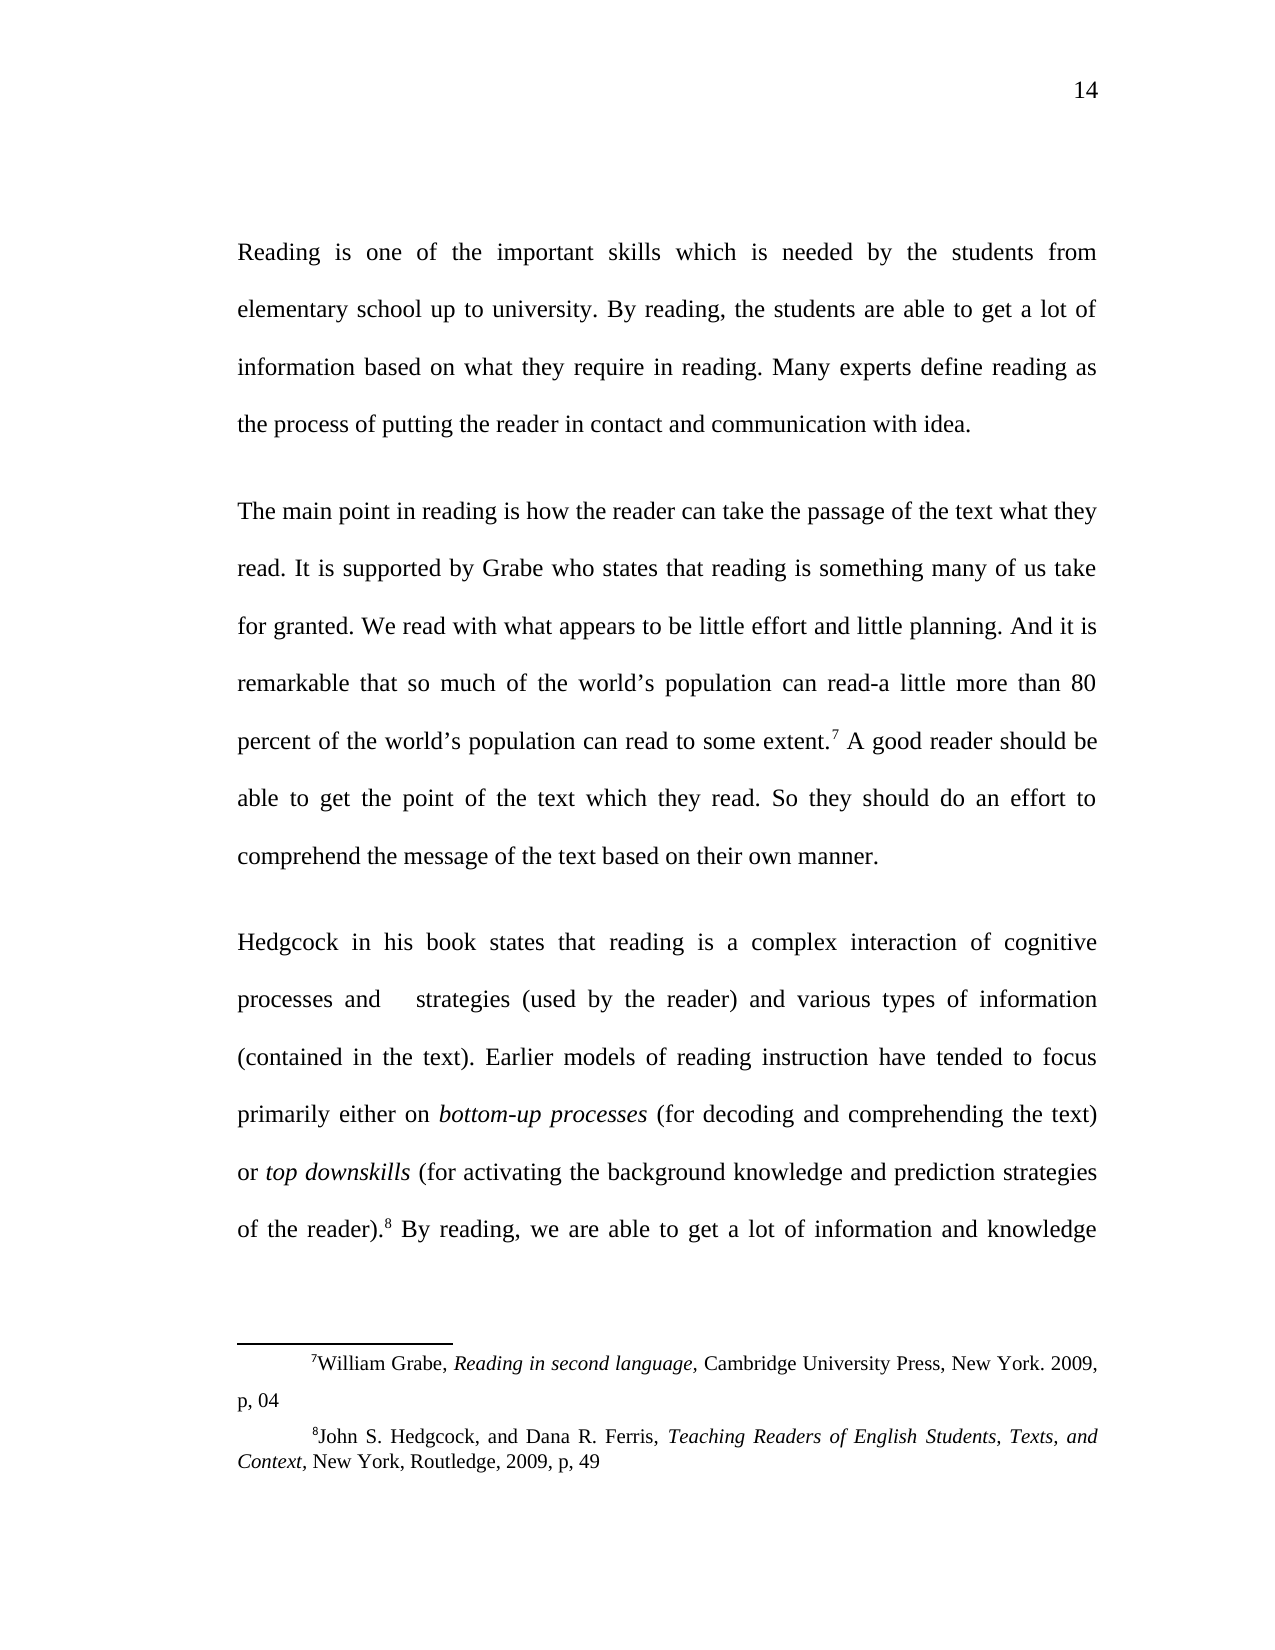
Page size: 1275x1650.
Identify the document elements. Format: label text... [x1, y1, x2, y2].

text Reading is one of the important skills which is needed by the students from elementary school up to university. By reading, the students are able to get a lot of information based on what they require in reading. Many experts define reading as the process of putting the reader in contact and communication with idea. [237, 237, 1098, 438]
text The main point in reading is how the reader can take the passage of the text what they read. It is supported by Grabe who states that reading is something many of us take for granted. We read with what appears to be little effort and little planning. And it is remarkable that so much of the world’s population can read-a little more than 80 percent of the world’s population can read to some extent. A good reader should be able to get the point of the text which they read. So they should do an effort to comprehend the message of the text based on their own manner. [237, 496, 1098, 869]
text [237, 927, 1098, 1243]
